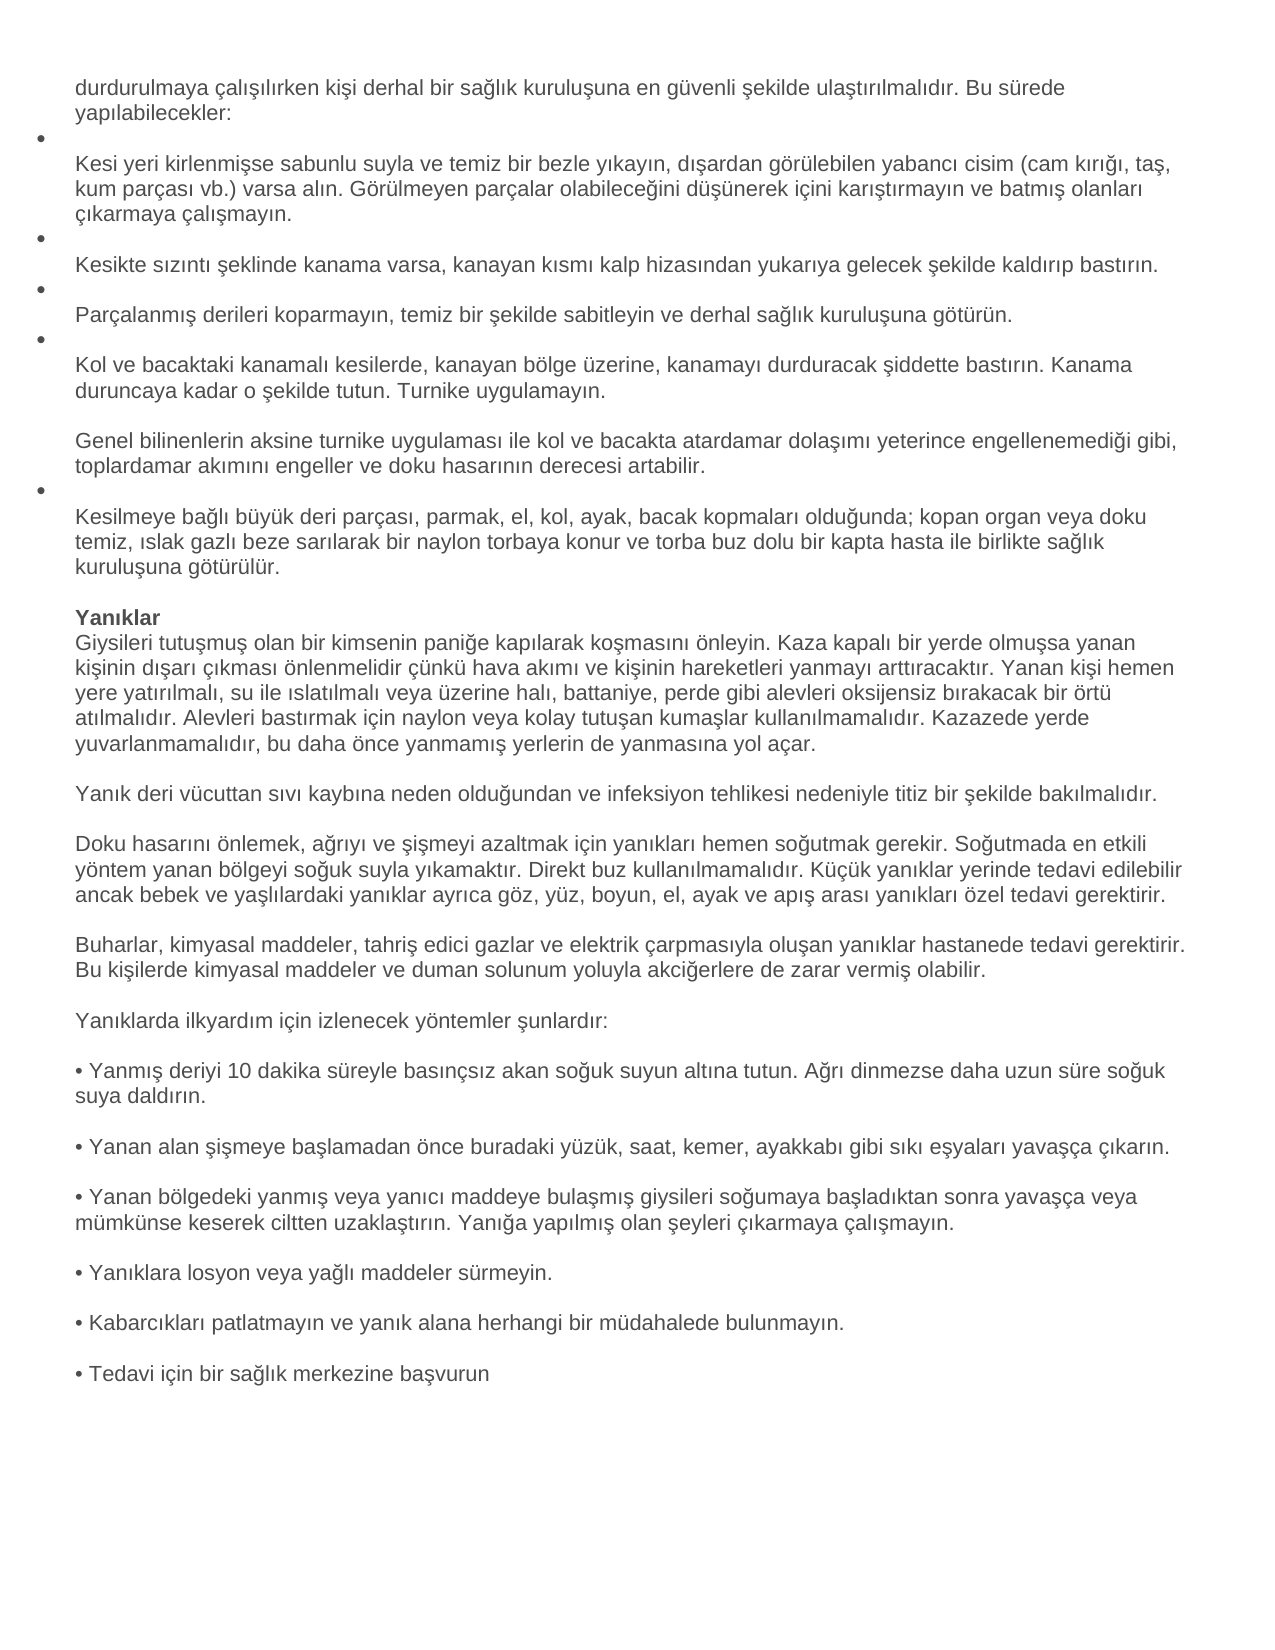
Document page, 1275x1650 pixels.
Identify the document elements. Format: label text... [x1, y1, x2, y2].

list Kesikte sızıntı şeklinde kanama varsa, kanayan kısmı kalp hizasından yukarıya gelecek şekilde kaldırıp bastırın. [37, 226, 1200, 277]
text Doku hasarını önlemek, ağrıyı ve şişmeyi azaltmak için yanıkları hemen soğutmak gerekir. Soğutmada en etkili yöntem yanan bölgeyi soğuk suyla yıkamaktır. Direkt buz kullanılmamalıdır. Küçük yanıklar yerinde tedavi edilebilir ancak bebek ve yaşlılardaki yanıklar ayrıca göz, yüz, boyun, el, ayak ve apış arası yanıkları özel tedavi gerektirir. Buharlar, kimyasal maddeler, tahriş edici gazlar ve elektrik çarpmasıyla oluşan yanıklar hastanede tedavi gerektirir. Bu kişilerde kimyasal maddeler ve duman solunum yoluyla akciğerlere de zarar vermiş olabilir. Yanıklarda ilkyardım için izlenecek yöntemler şunlardır: • Yanmış deriyi 10 dakika süreyle basınçsız akan soğuk suyun altına tutun. Ağrı dinmezse daha uzun süre soğuk suya daldırın. • Yanan alan şişmeye başlamadan önce buradaki yüzük, saat, kemer, ayakkabı gibi sıkı eşyaları yavaşça çıkarın. • Yanan bölgedeki yanmış veya yanıcı maddeye bulaşmış giysileri soğumaya başladıktan sonra yavaşça veya mümkünse keserek ciltten uzaklaştırın. Yanığa yapılmış olan şeyleri çıkarmaya çalışmayın. • Yanıklara losyon veya yağlı maddeler sürmeyin. • Kabarcıkları patlatmayın ve yanık alana herhangi bir müdahalede bulunmayın. • Tedavi için bir sağlık merkezine başvurun [75, 806, 1200, 1386]
list Kesilmeye bağlı büyük deri parçası, parmak, el, kol, ayak, bacak kopmaları olduğunda; kopan organ veya doku temiz, ıslak gazlı beze sarılarak bir naylon torbaya konur ve torba buz dolu bir kapta hasta ile birlikte sağlık kuruluşuna götürülür. [37, 478, 1200, 579]
list Kol ve bacaktaki kanamalı kesilerde, kanayan bölge üzerine, kanamayı durduracak şiddette bastırın. Kanama duruncaya kadar o şekilde tutun. Turnike uygulamayın. Genel bilinenlerin aksine turnike uygulaması ile kol ve bacakta atardamar dolaşımı yeterince engellenemediği gibi, toplardamar akımını engeller ve doku hasarının derecesi artabilir. [37, 327, 1200, 478]
text Yanıklar Giysileri tutuşmuş olan bir kimsenin paniğe kapılarak koşmasını önleyin. Kaza kapalı bir yerde olmuşsa yanan kişinin dışarı çıkması önlenmelidir çünkü hava akımı ve kişinin hareketleri yanmayı arttıracaktır. Yanan kişi hemen yere yatırılmalı, su ile ıslatılmalı veya üzerine halı, battaniye, perde gibi alevleri oksijensiz bırakacak bir örtü atılmalıdır. Alevleri bastırmak için naylon veya kolay tutuşan kumaşlar kullanılmamalıdır. Kazazede yerde yuvarlanmamalıdır, bu daha önce yanmamış yerlerin de yanmasına yol açar. [75, 579, 1200, 756]
list Kesi yeri kirlenmişse sabunlu suyla ve temiz bir bezle yıkayın, dışardan görülebilen yabancı cisim (cam kırığı, taş, kum parçası vb.) varsa alın. Görülmeyen parçalar olabileceğini düşünerek içini karıştırmayın ve batmış olanları çıkarmaya çalışmayın. [37, 125, 1200, 226]
text Yanık deri vücuttan sıvı kaybına neden olduğundan ve infeksiyon tehlikesi nedeniyle titiz bir şekilde bakılmalıdır. [75, 756, 1200, 806]
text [75, 75, 1200, 125]
list Parçalanmış derileri koparmayın, temiz bir şekilde sabitleyin ve derhal sağlık kuruluşuna götürün. [37, 277, 1200, 327]
